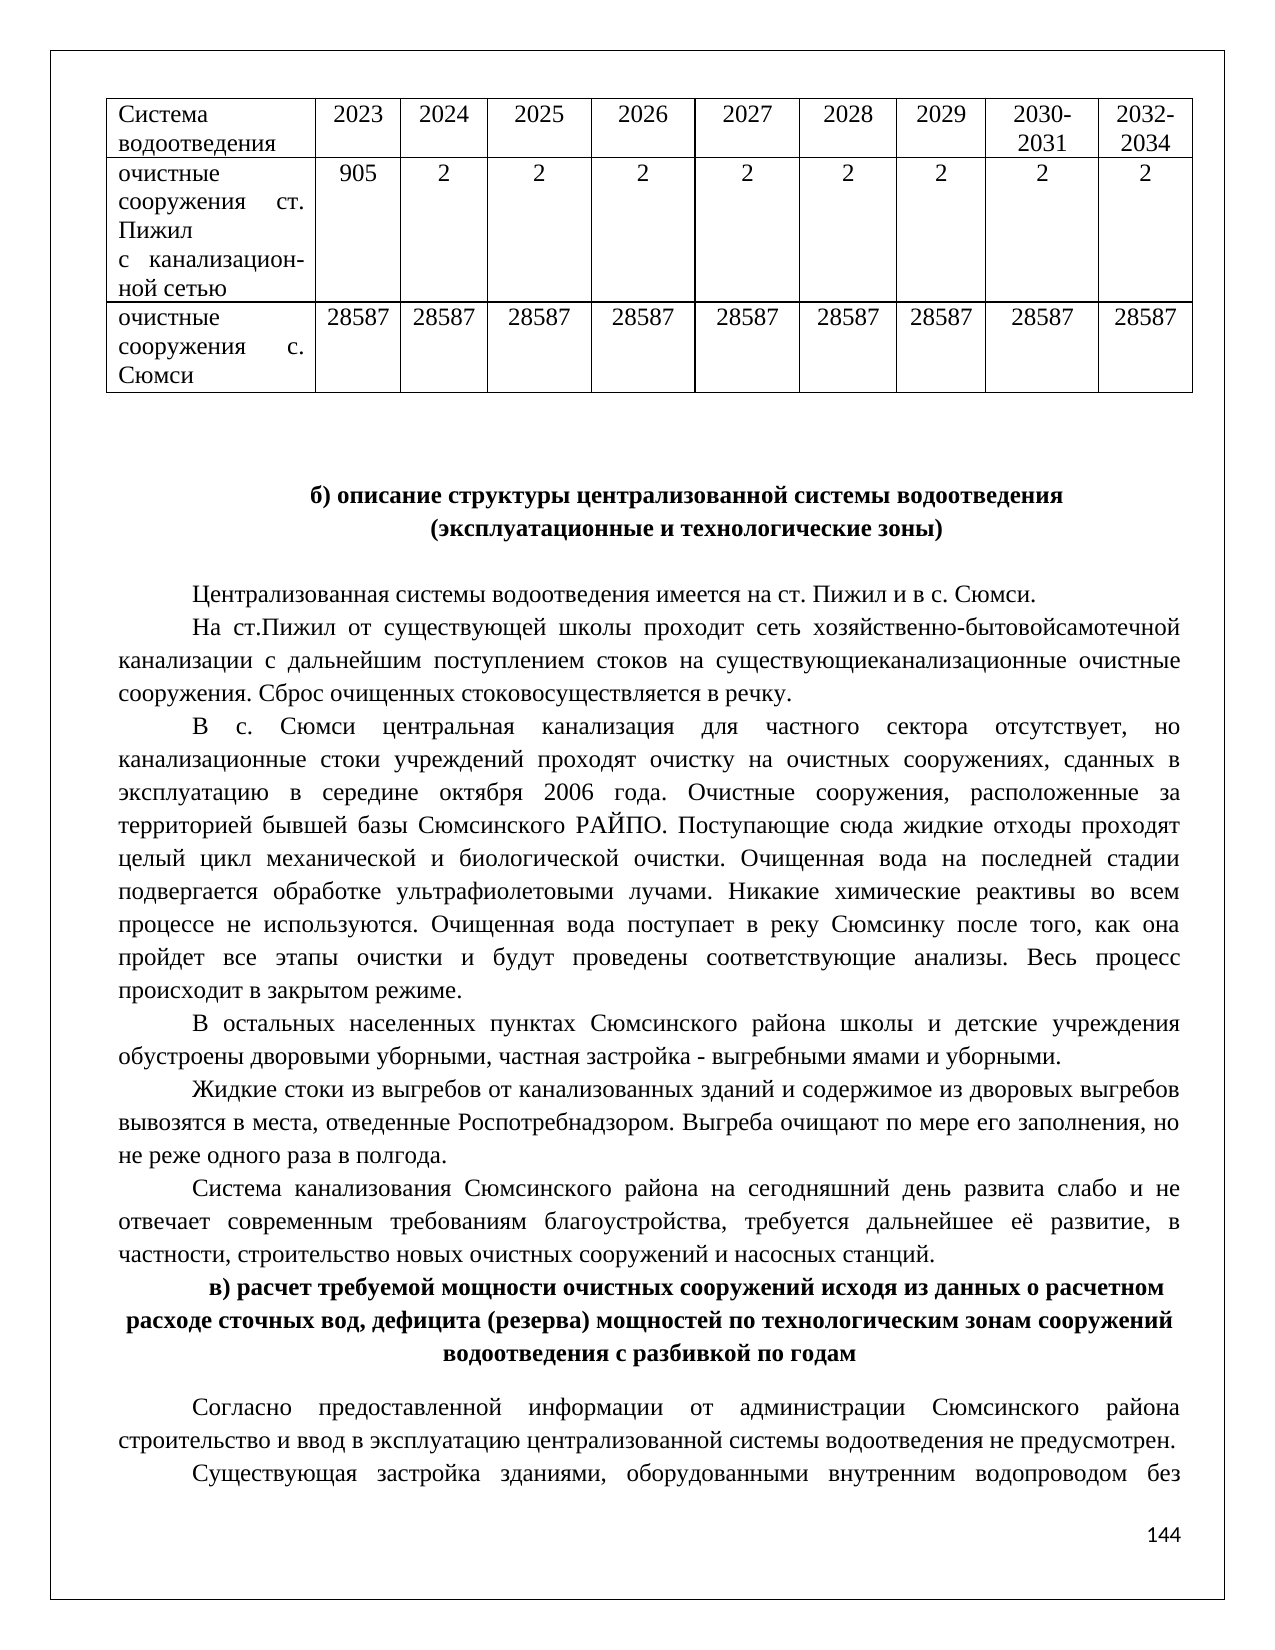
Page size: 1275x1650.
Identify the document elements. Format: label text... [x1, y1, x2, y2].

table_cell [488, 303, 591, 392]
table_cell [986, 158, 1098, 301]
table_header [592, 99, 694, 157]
text (эксплуатационные и технологические зоны) [118, 513, 1181, 542]
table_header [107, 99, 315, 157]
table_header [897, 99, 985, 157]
text В остальных населенных пунктах Сюмсинского района школы и детские учреждения обустроены дворовыми уборными, частная застройка - выгребными ямами и уборными. [118, 1008, 1181, 1070]
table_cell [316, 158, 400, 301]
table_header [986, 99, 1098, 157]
text Жидкие стоки из выгребов от канализованных зданий и содержимое из дворовых выгребов вывозятся в места, отведенные Роспотребнадзором. Выгреба очищают по мере его заполнения, но не реже одного раза в полгода. [118, 1074, 1181, 1169]
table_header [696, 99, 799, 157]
text б) описание структуры централизованной системы водоотведения [118, 480, 1181, 509]
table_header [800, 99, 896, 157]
text На ст.Пижил от существующей школы проходит сеть хозяйственно-бытовойсамотечной канализации с дальнейшим поступлением стоков на существующиеканализационные очистные сооружения. Сброс очищенных стоковосуществляется в речку. [118, 612, 1181, 707]
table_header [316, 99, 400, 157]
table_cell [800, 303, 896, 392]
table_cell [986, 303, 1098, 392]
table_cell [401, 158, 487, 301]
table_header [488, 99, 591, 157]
text В с. Сюмси центральная канализация для частного сектора отсутствует, но канализационные стоки учреждений проходят очистку на очистных сооружениях, сданных в эксплуатацию в середине октября 2006 года. Очистные сооружения, расположенные за территорией бывшей базы Сюмсинского РАЙПО. Поступающие сюда жидкие отходы проходят целый цикл механической и биологической очистки. Очищенная вода на последней стадии подвергается обработке ультрафиолетовыми лучами. Никакие химические реактивы во всем процессе не используются. Очищенная вода поступает в реку Сюмсинку после того, как она пройдет все этапы очистки и будут проведены соответствующие анализы. Весь процесс происходит в закрытом режиме. [118, 711, 1181, 1004]
text в) расчет требуемой мощности очистных сооружений исходя из данных о расчетном расходе сточных вод, дефицита (резерва) мощностей по технологическим зонам сооружений водоотведения с разбивкой по годам [118, 1272, 1181, 1367]
text Система канализования Сюмсинского района на сегодняшний день развита слабо и не отвечает современным требованиям благоустройства, требуется дальнейшее её развитие, в частности, строительство новых очистных сооружений и насосных станций. [118, 1173, 1181, 1268]
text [118, 1458, 1181, 1487]
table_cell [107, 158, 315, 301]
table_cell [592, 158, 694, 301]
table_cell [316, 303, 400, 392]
text Централизованная системы водоотведения имеется на ст. Пижил и в с. Сюмси. [118, 579, 1181, 608]
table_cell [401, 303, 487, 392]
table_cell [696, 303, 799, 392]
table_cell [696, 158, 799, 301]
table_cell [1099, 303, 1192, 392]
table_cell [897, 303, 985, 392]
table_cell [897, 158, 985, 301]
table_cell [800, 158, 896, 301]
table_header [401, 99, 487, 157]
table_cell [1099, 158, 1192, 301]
text Согласно предоставленной информации от администрации Сюмсинского района строительство и ввод в эксплуатацию централизованной системы водоотведения не предусмотрен. [118, 1392, 1181, 1454]
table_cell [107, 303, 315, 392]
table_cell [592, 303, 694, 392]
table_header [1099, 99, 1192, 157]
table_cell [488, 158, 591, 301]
